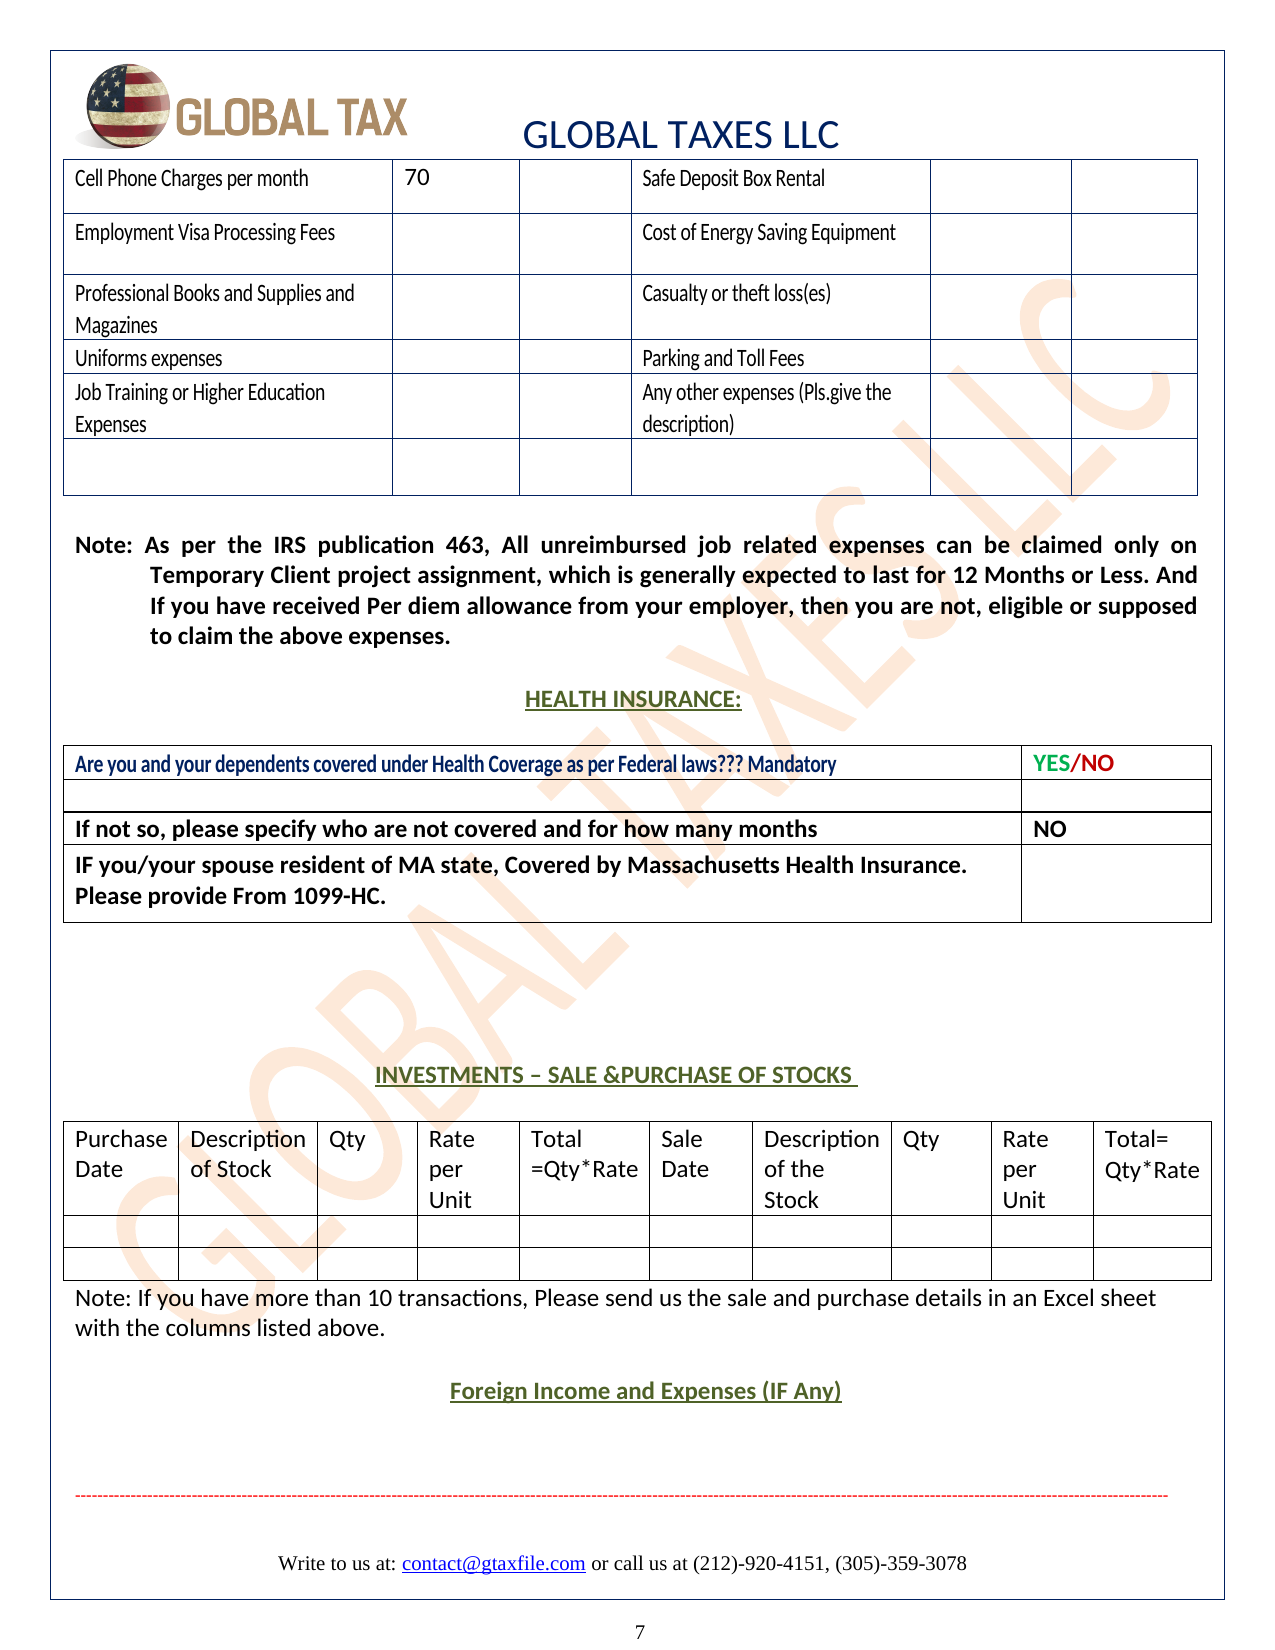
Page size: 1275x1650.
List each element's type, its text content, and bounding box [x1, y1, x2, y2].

table_cell [418, 1248, 519, 1280]
table_cell [1022, 780, 1211, 811]
table_header Sale Date [650, 1122, 752, 1215]
picture [75, 63, 408, 149]
table_cell Cost of Energy Saving Equipment [632, 214, 930, 274]
text Note: As per the IRS publication 463, All unreimbursed job related expenses can be claimed only on Temporary Client project assignment, which is generally expected to last for 12 Months or Less. And If you have received Per diem allowance from your employer, then you are not, eligible or supposed to claim the above expenses. [75, 529, 1200, 651]
table_cell Uniforms expenses [64, 340, 392, 373]
table_cell [393, 275, 519, 339]
table_cell [64, 1248, 178, 1280]
table_cell [64, 439, 392, 495]
table_cell [393, 439, 519, 495]
table_cell [1072, 340, 1197, 373]
table_cell [393, 374, 519, 438]
table_cell [931, 439, 1071, 495]
table_cell [931, 374, 1071, 438]
table_cell [892, 1216, 991, 1247]
table_cell [1094, 1248, 1211, 1280]
text Note: If you have more than 10 transactions, Please send us the sale and purchase details in an Excel sheet with the columns listed above. [75, 1282, 1200, 1343]
table_cell [318, 1216, 417, 1247]
table_cell [179, 1216, 317, 1247]
table_cell [753, 1216, 891, 1247]
table_cell [1072, 374, 1197, 438]
table_cell If not so, please specify who are not covered and for how many months [64, 813, 1021, 844]
table_cell [931, 160, 1071, 213]
table_cell Cell Phone Charges per month [64, 160, 392, 213]
table_cell [1072, 439, 1197, 495]
table_cell 70 [393, 160, 519, 213]
table_cell Casualty or theft loss(es) [632, 275, 930, 339]
table_cell [520, 160, 631, 213]
table_cell [520, 1248, 649, 1280]
table_header Purchase Date [64, 1122, 178, 1215]
table_cell Job Training or Higher Education Expenses [64, 374, 392, 438]
table_cell [992, 1248, 1093, 1280]
table_cell [520, 1216, 649, 1247]
table_header Description of the Stock [753, 1122, 891, 1215]
table_header Description of Stock [179, 1122, 317, 1215]
table_cell Any other expenses (Pls.give the description) [632, 374, 930, 438]
table_cell [520, 374, 631, 438]
table_cell [1072, 214, 1197, 274]
table_cell [520, 214, 631, 274]
table_cell [520, 340, 631, 373]
table_header Total= Qty*Rate [1094, 1122, 1211, 1215]
table_cell [1022, 845, 1211, 922]
table_cell Parking and Toll Fees [632, 340, 930, 373]
table_cell [931, 214, 1071, 274]
table_cell [520, 439, 631, 495]
table_cell [931, 340, 1071, 373]
table_cell [650, 1248, 752, 1280]
table_cell [393, 214, 519, 274]
table_cell [1072, 160, 1197, 213]
table_cell IF you/your spouse resident of MA state, Covered by Massachusetts Health Insurance. Please provide From 1099-HC. [64, 845, 1021, 922]
text Foreign Income and Expenses (IF Any) [375, 1375, 1200, 1406]
table_cell [393, 340, 519, 373]
table_header Rate per Unit [992, 1122, 1093, 1215]
table_cell Safe Deposit Box Rental [632, 160, 930, 213]
table_header YES/NO [1022, 746, 1211, 779]
table_cell NO [1022, 813, 1211, 844]
table_header Are you and your dependents covered under Health Coverage as per Federal laws??? Mandatory [64, 746, 1021, 779]
text HEALTH INSURANCE: [450, 683, 1200, 714]
table_cell [318, 1248, 417, 1280]
table_cell [650, 1216, 752, 1247]
table_cell Professional Books and Supplies and Magazines [64, 275, 392, 339]
table_cell [64, 1216, 178, 1247]
table_cell [931, 275, 1071, 339]
table_cell [632, 439, 930, 495]
table_cell [418, 1216, 519, 1247]
table_cell [1072, 275, 1197, 339]
table_header Rate per Unit [418, 1122, 519, 1215]
table_cell [1094, 1216, 1211, 1247]
table_header Total =Qty*Rate [520, 1122, 649, 1215]
text INVESTMENTS – SALE &PURCHASE OF STOCKS [300, 1059, 1200, 1090]
table_cell [520, 275, 631, 339]
table_cell [892, 1248, 991, 1280]
table_cell [992, 1216, 1093, 1247]
table_cell [753, 1248, 891, 1280]
table_header Qty [892, 1122, 991, 1215]
table_cell [64, 780, 1021, 811]
table_cell [179, 1248, 317, 1280]
table_cell Employment Visa Processing Fees [64, 214, 392, 274]
table_header Qty [318, 1122, 417, 1215]
